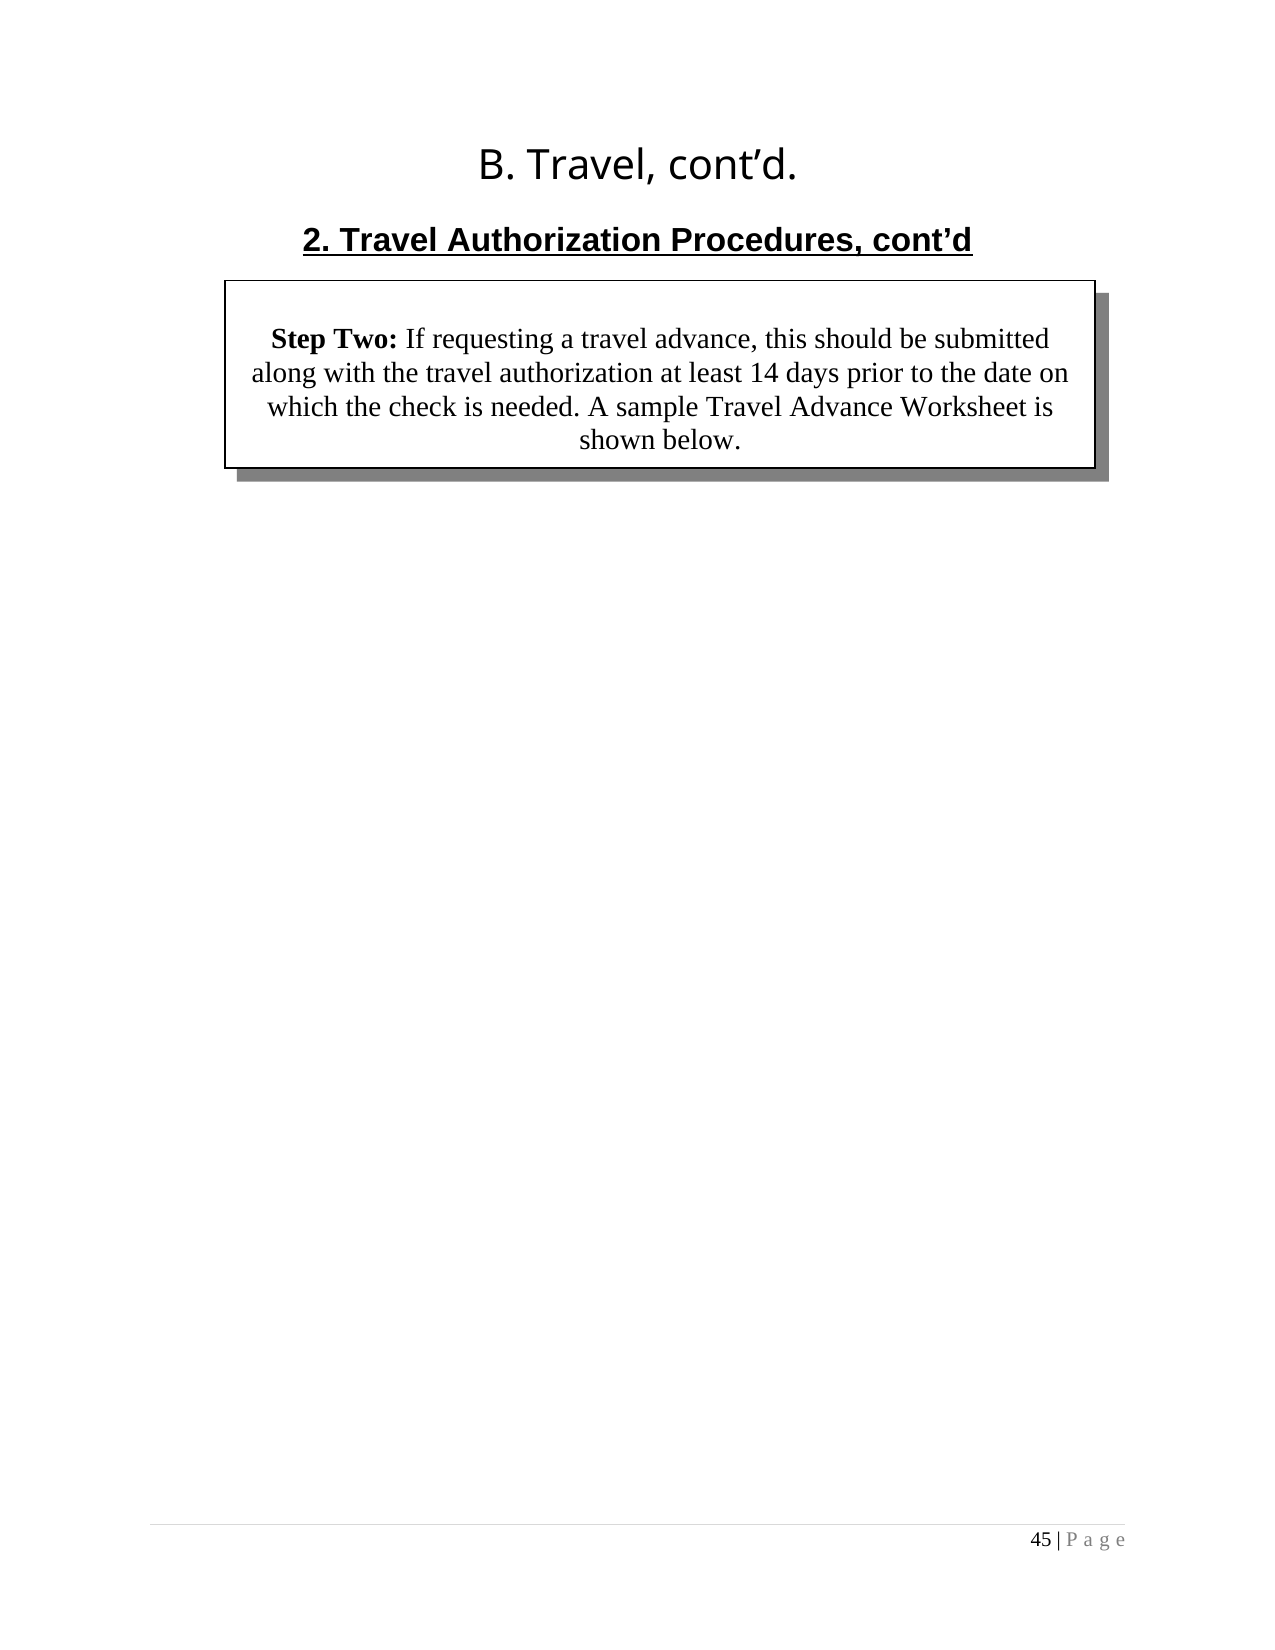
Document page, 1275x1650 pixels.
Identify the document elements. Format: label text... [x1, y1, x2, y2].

title B. Travel, cont’d. [150, 135, 1125, 192]
title 2. Travel Authorization Procedures, cont’d [150, 221, 1125, 259]
